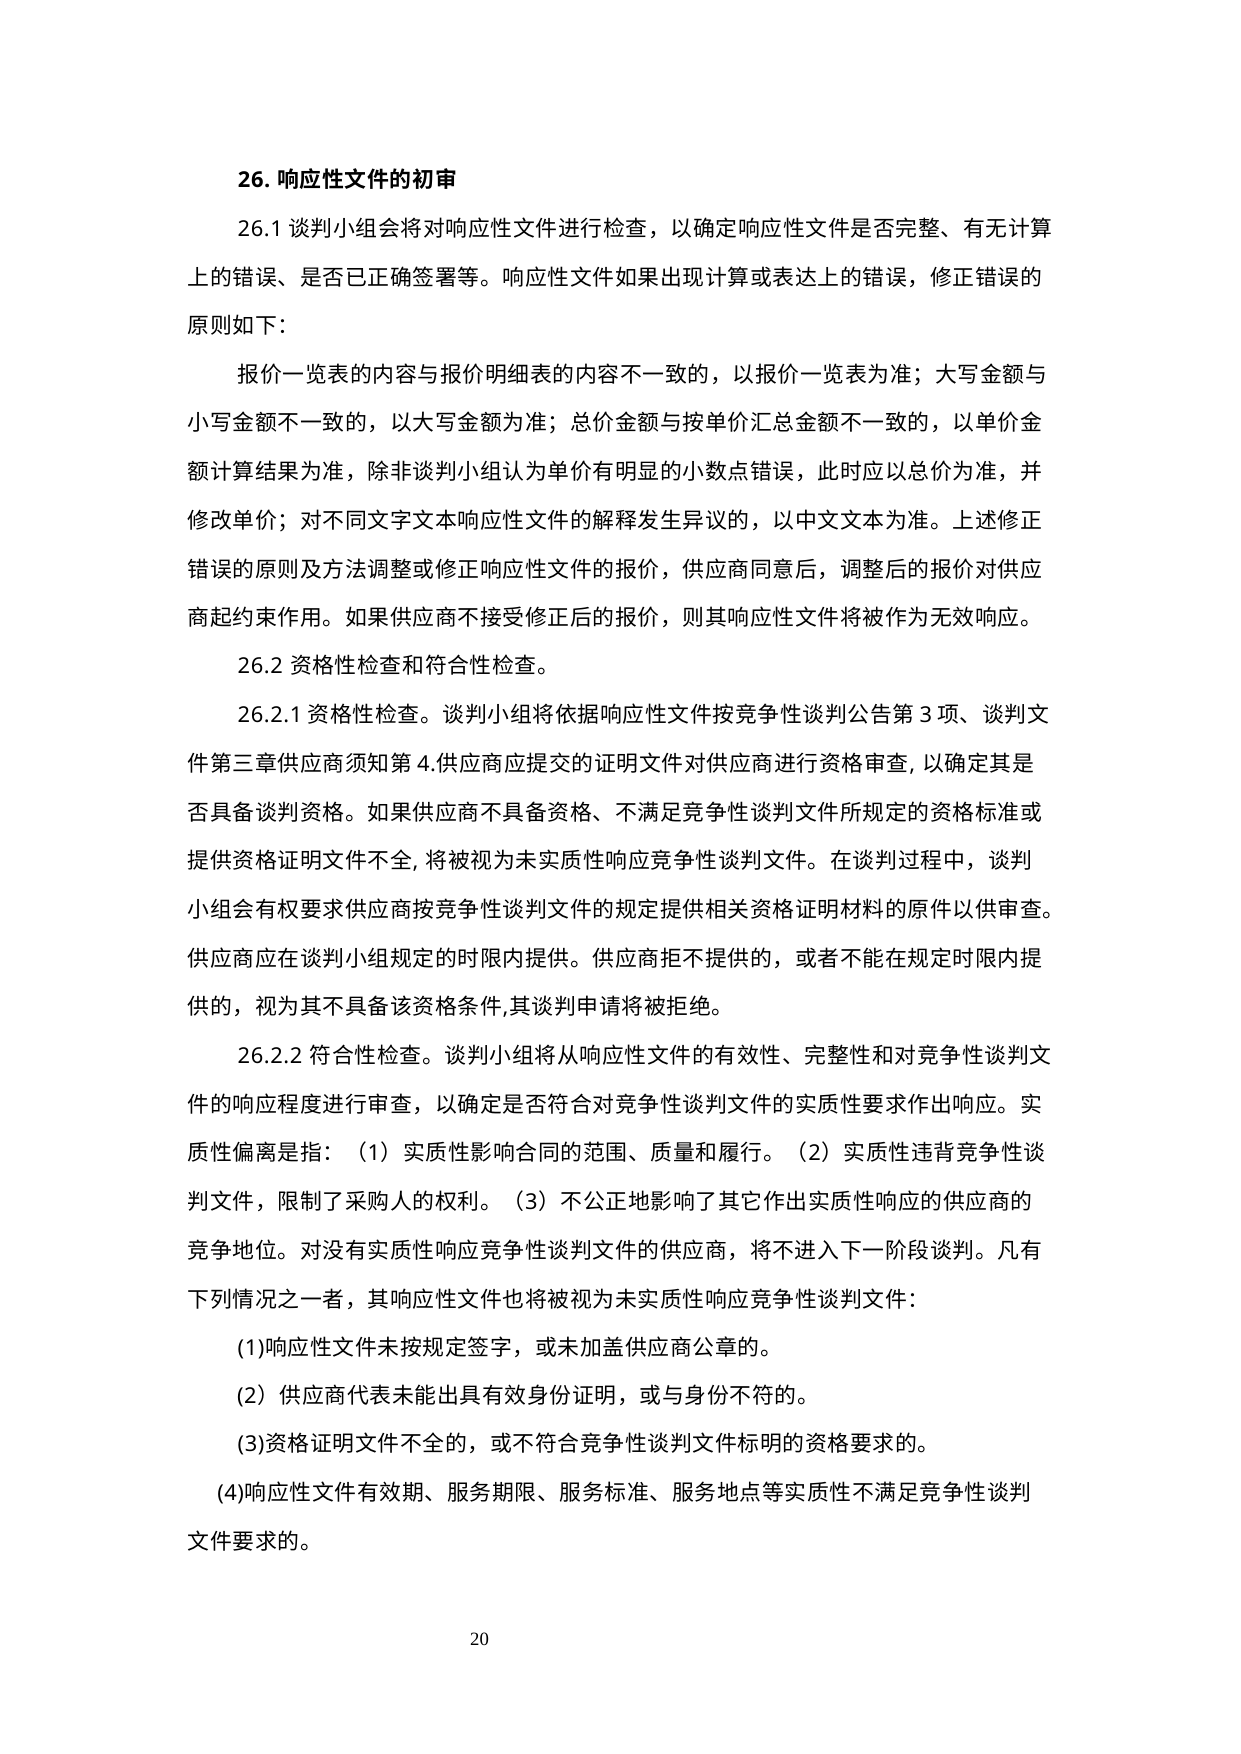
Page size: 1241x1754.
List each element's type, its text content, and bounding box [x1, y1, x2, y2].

text 报价一览表的内容与报价明细表的内容不一致的，以报价一览表为准；大写金额与小写金额不一致的，以大写金额为准；总价金额与按单价汇总金额不一致的，以单价金额计算结果为准，除非谈判小组认为单价有明显的小数点错误，此时应以总价为准，并修改单价；对不同文字文本响应性文件的解释发生异议的，以中文文本为准。上述修正错误的原则及方法调整或修正响应性文件的报价，供应商同意后，调整后的报价对供应商起约束作用。如果供应商不接受修正后的报价，则其响应性文件将被作为无效响应。 [187, 356, 1053, 632]
text 26.2 资格性检查和符合性检查。 [187, 648, 1053, 681]
text 26. 响应性文件的初审 [187, 162, 1053, 194]
text 26.2.1资格性检查。谈判小组将依据响应性文件按竞争性谈判公告第3项、谈判文件第三章供应商须知第4.供应商应提交的证明文件对供应商进行资格审查, 以确定其是否具备谈判资格。如果供应商不具备资格、不满足竞争性谈判文件所规定的资格标准或提供资格证明文件不全, 将被视为未实质性响应竞争性谈判文件。在谈判过程中，谈判小组会有权要求供应商按竞争性谈判文件的规定提供相关资格证明材料的原件以供审查。供应商应在谈判小组规定的时限内提供。供应商拒不提供的，或者不能在规定时限内提供的，视为其不具备该资格条件,其谈判申请将被拒绝。 [187, 697, 1053, 1022]
text (2）供应商代表未能出具有效身份证明，或与身份不符的。 [187, 1378, 1053, 1410]
text (3)资格证明文件不全的，或不符合竞争性谈判文件标明的资格要求的。 [187, 1426, 1053, 1459]
text (4)响应性文件有效期、服务期限、服务标准、服务地点等实质性不满足竞争性谈判文件要求的。 [187, 1474, 1053, 1556]
text (1)响应性文件未按规定签字，或未加盖供应商公章的。 [187, 1329, 1053, 1362]
text 26.2.2 符合性检查。谈判小组将从响应性文件的有效性、完整性和对竞争性谈判文件的响应程度进行审查，以确定是否符合对竞争性谈判文件的实质性要求作出响应。实质性偏离是指：（1）实质性影响合同的范围、质量和履行。（2）实质性违背竞争性谈判文件，限制了采购人的权利。（3）不公正地影响了其它作出实质性响应的供应商的竞争地位。对没有实质性响应竞争性谈判文件的供应商，将不进入下一阶段谈判。凡有下列情况之一者，其响应性文件也将被视为未实质性响应竞争性谈判文件： [187, 1037, 1053, 1314]
text 26.1谈判小组会将对响应性文件进行检查，以确定响应性文件是否完整、有无计算上的错误、是否已正确签署等。响应性文件如果出现计算或表达上的错误，修正错误的原则如下： [187, 210, 1053, 340]
